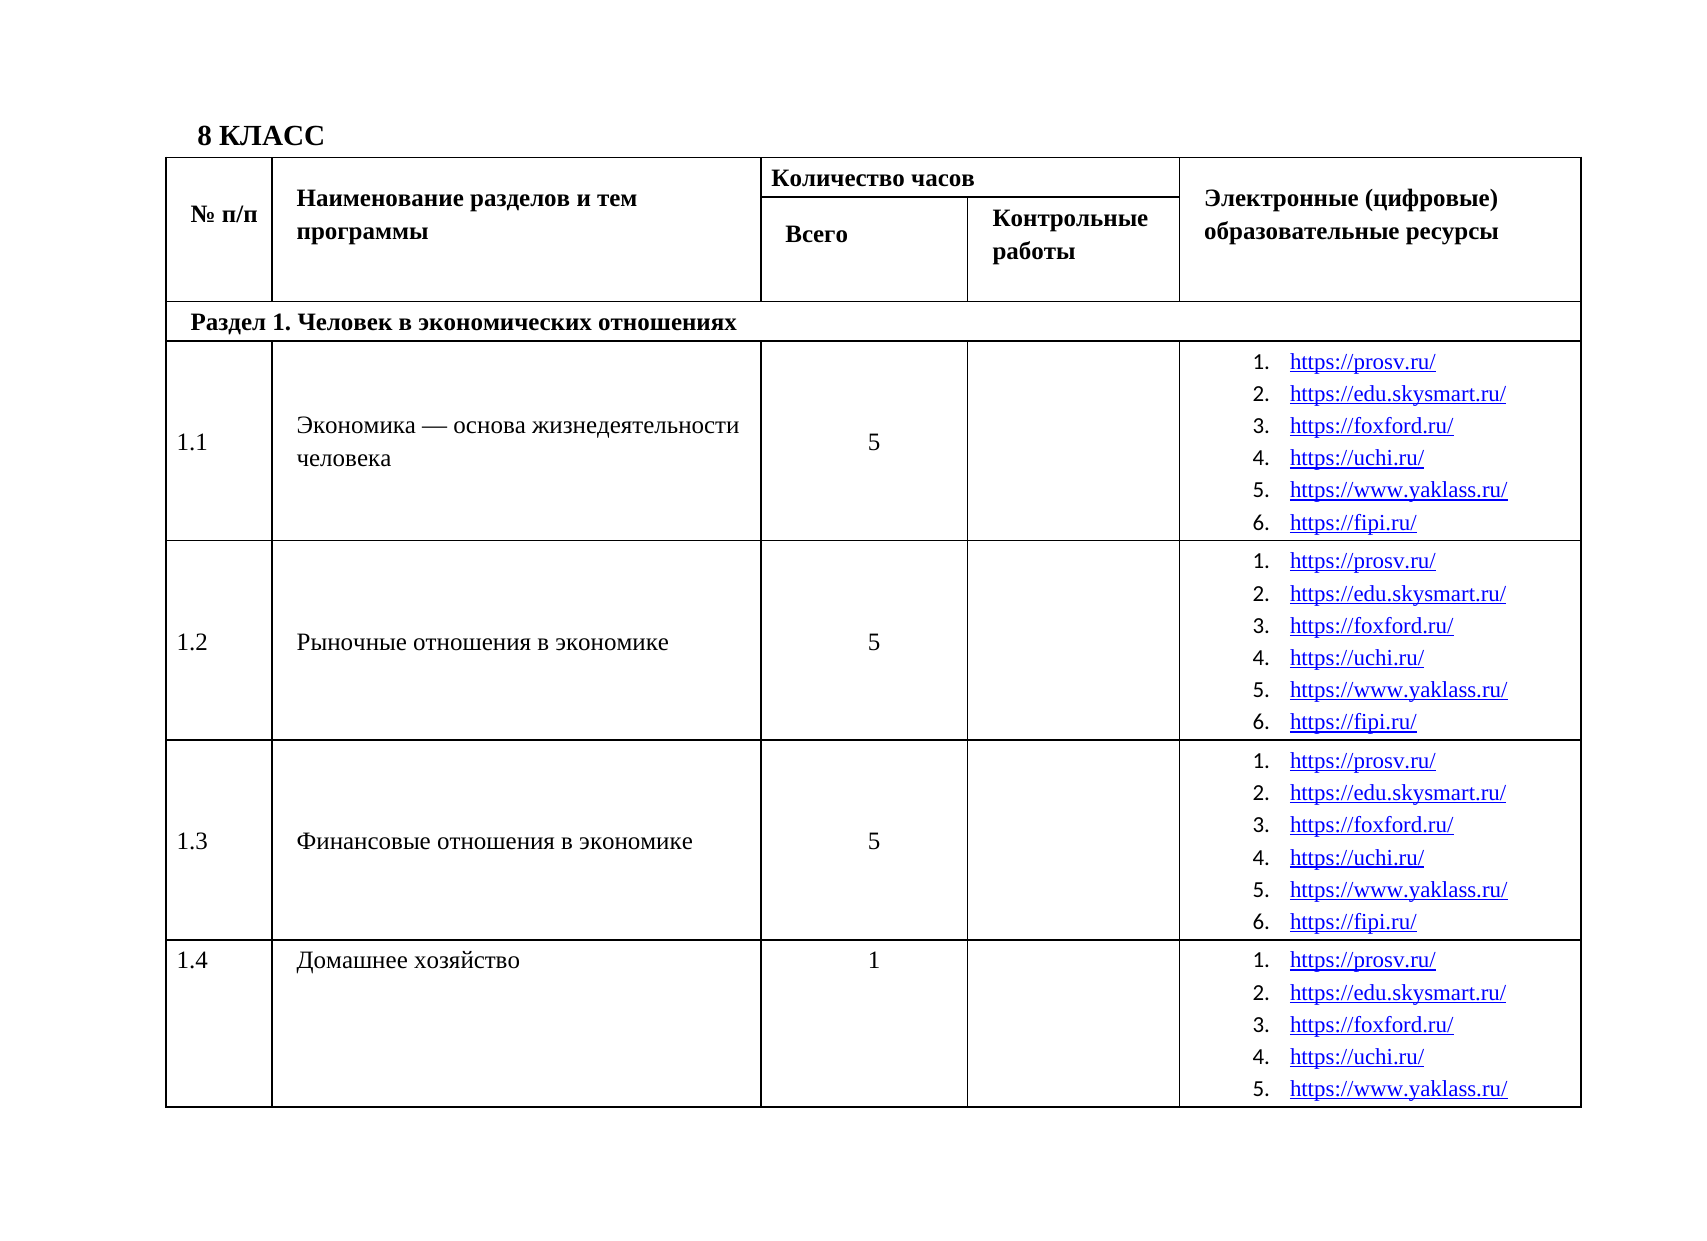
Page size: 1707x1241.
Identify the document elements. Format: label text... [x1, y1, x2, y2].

table_cell [968, 741, 1179, 939]
table_cell 5 [762, 541, 967, 739]
table_cell Домашнее хозяйство [273, 941, 760, 1106]
table_cell 1.2 [167, 541, 271, 739]
table_header Количество часов [762, 158, 1179, 196]
table_header Наименование разделов и тем программы [273, 158, 760, 301]
text 8 КЛАСС [190, 118, 1618, 152]
table_cell Финансовые отношения в экономике [273, 741, 760, 939]
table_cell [1180, 941, 1580, 1106]
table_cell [1180, 741, 1580, 939]
table_cell Рыночные отношения в экономике [273, 541, 760, 739]
table_cell 1.4 [167, 941, 271, 1106]
table_cell 1 [762, 941, 967, 1106]
table_cell https://prosv.ru/ https://edu.skysmart.ru/ https://foxford.ru/ https://uchi.ru/ https://www.yaklass.ru/ https://fipi.ru/ [1180, 541, 1580, 739]
table_cell 5 [762, 342, 967, 540]
table_cell [968, 941, 1179, 1106]
table_cell [968, 342, 1179, 540]
table_cell 1.1 [167, 342, 271, 540]
table_cell Раздел 1. Человек в экономических отношениях [167, 302, 1580, 340]
table_header Электронные (цифровые) образовательные ресурсы [1180, 158, 1580, 301]
table_cell 5 [762, 741, 967, 939]
table_header № п/п [167, 158, 271, 301]
table_cell Экономика — основа жизнедеятельности человека [273, 342, 760, 540]
table_cell 1.3 [167, 741, 271, 939]
table_cell [968, 541, 1179, 739]
table_cell https://prosv.ru/ https://edu.skysmart.ru/ https://foxford.ru/ https://uchi.ru/ https://www.yaklass.ru/ https://fipi.ru/ [1180, 342, 1580, 540]
table_cell Контрольные работы [968, 198, 1179, 301]
table_cell Всего [762, 198, 967, 301]
